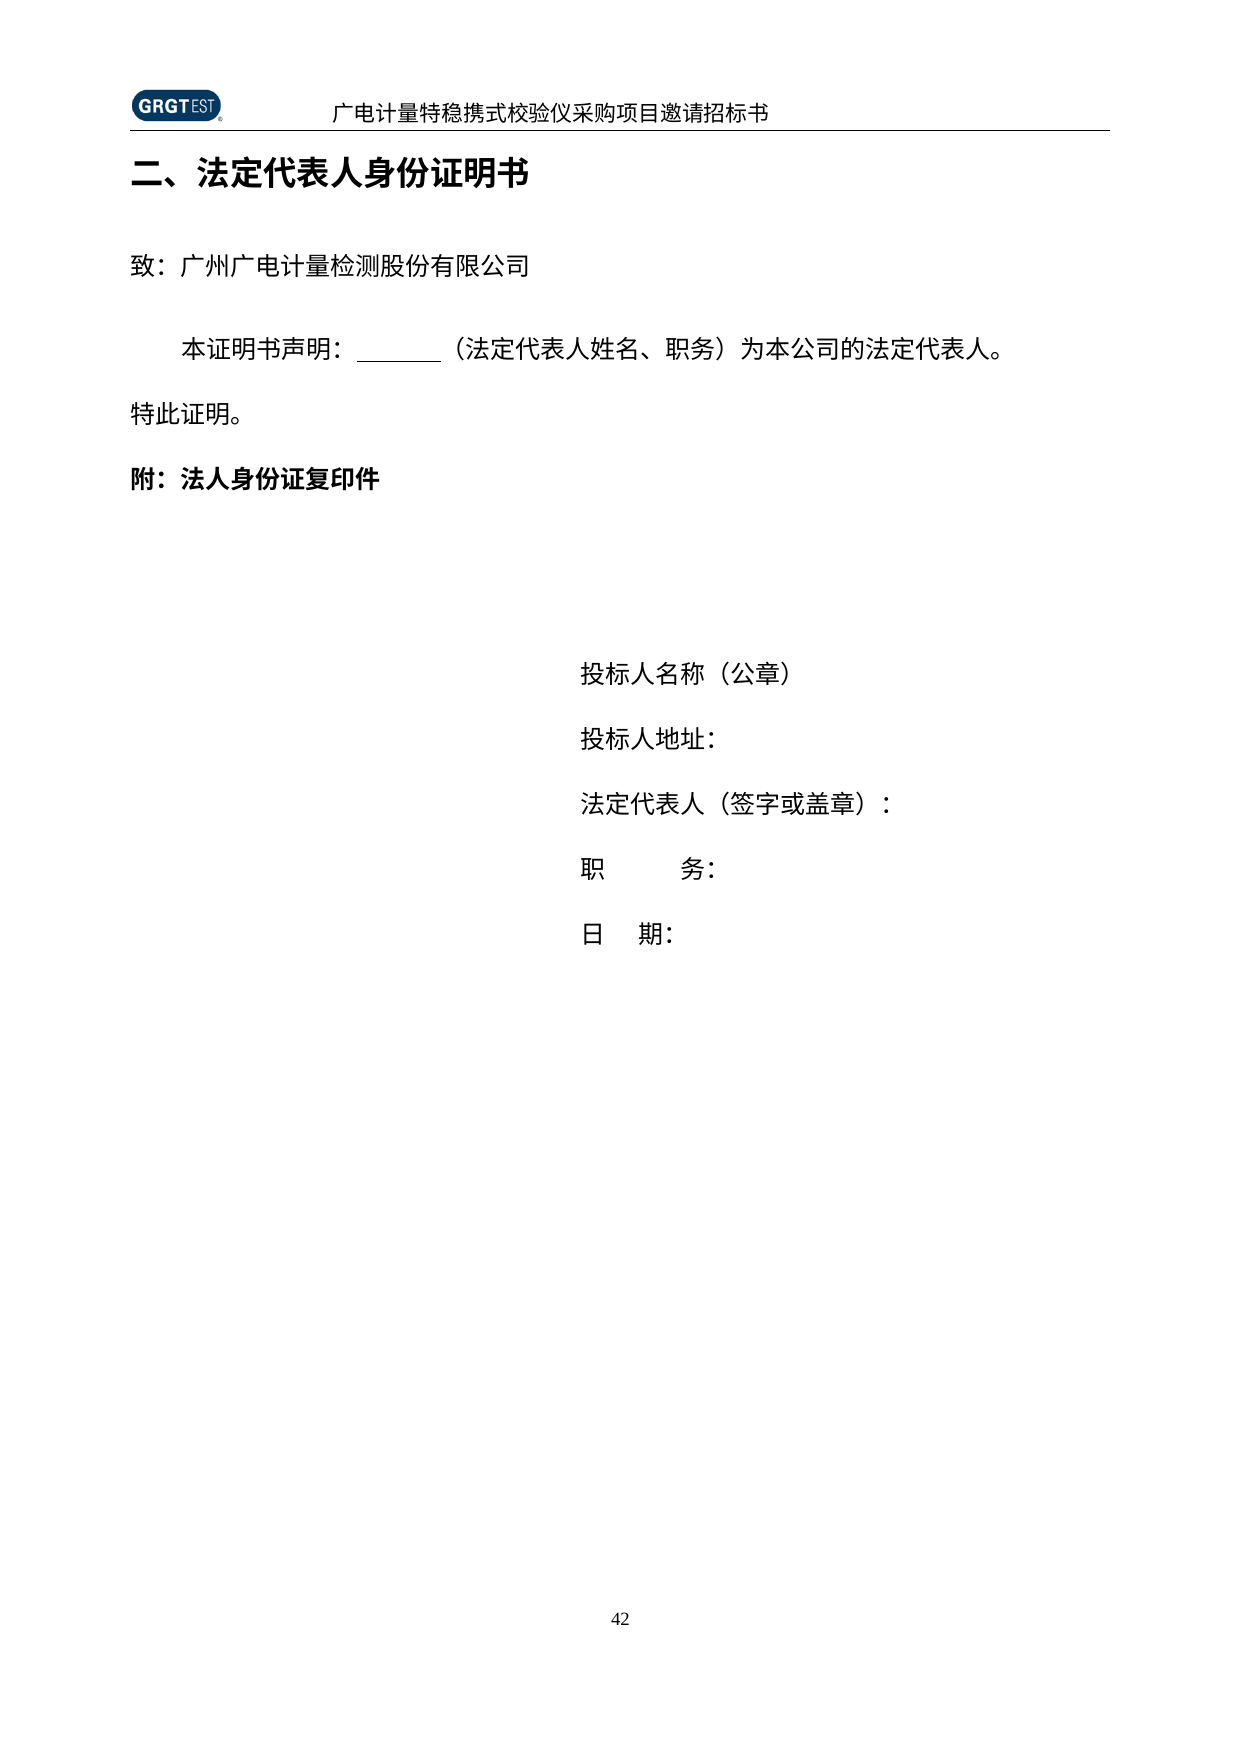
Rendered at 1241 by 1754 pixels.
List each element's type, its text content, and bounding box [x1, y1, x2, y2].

text 投标人地址： [580, 705, 1110, 770]
text 附：法人身份证复印件 [130, 445, 1110, 510]
text 职 务： [580, 835, 1110, 900]
text 法定代表人（签字或盖章）： [580, 770, 1110, 835]
text 日 期： [580, 900, 1110, 965]
picture [129, 88, 224, 122]
text 特此证明。 [130, 380, 1110, 445]
text 本证明书声明： （法定代表人姓名、职务）为本公司的法定代表人。 [130, 315, 1110, 380]
text 投标人名称（公章） [580, 640, 1110, 705]
subtitle 二、法定代表人身份证明书 [130, 138, 1110, 203]
text 致：广州广电计量检测股份有限公司 [130, 232, 1110, 297]
